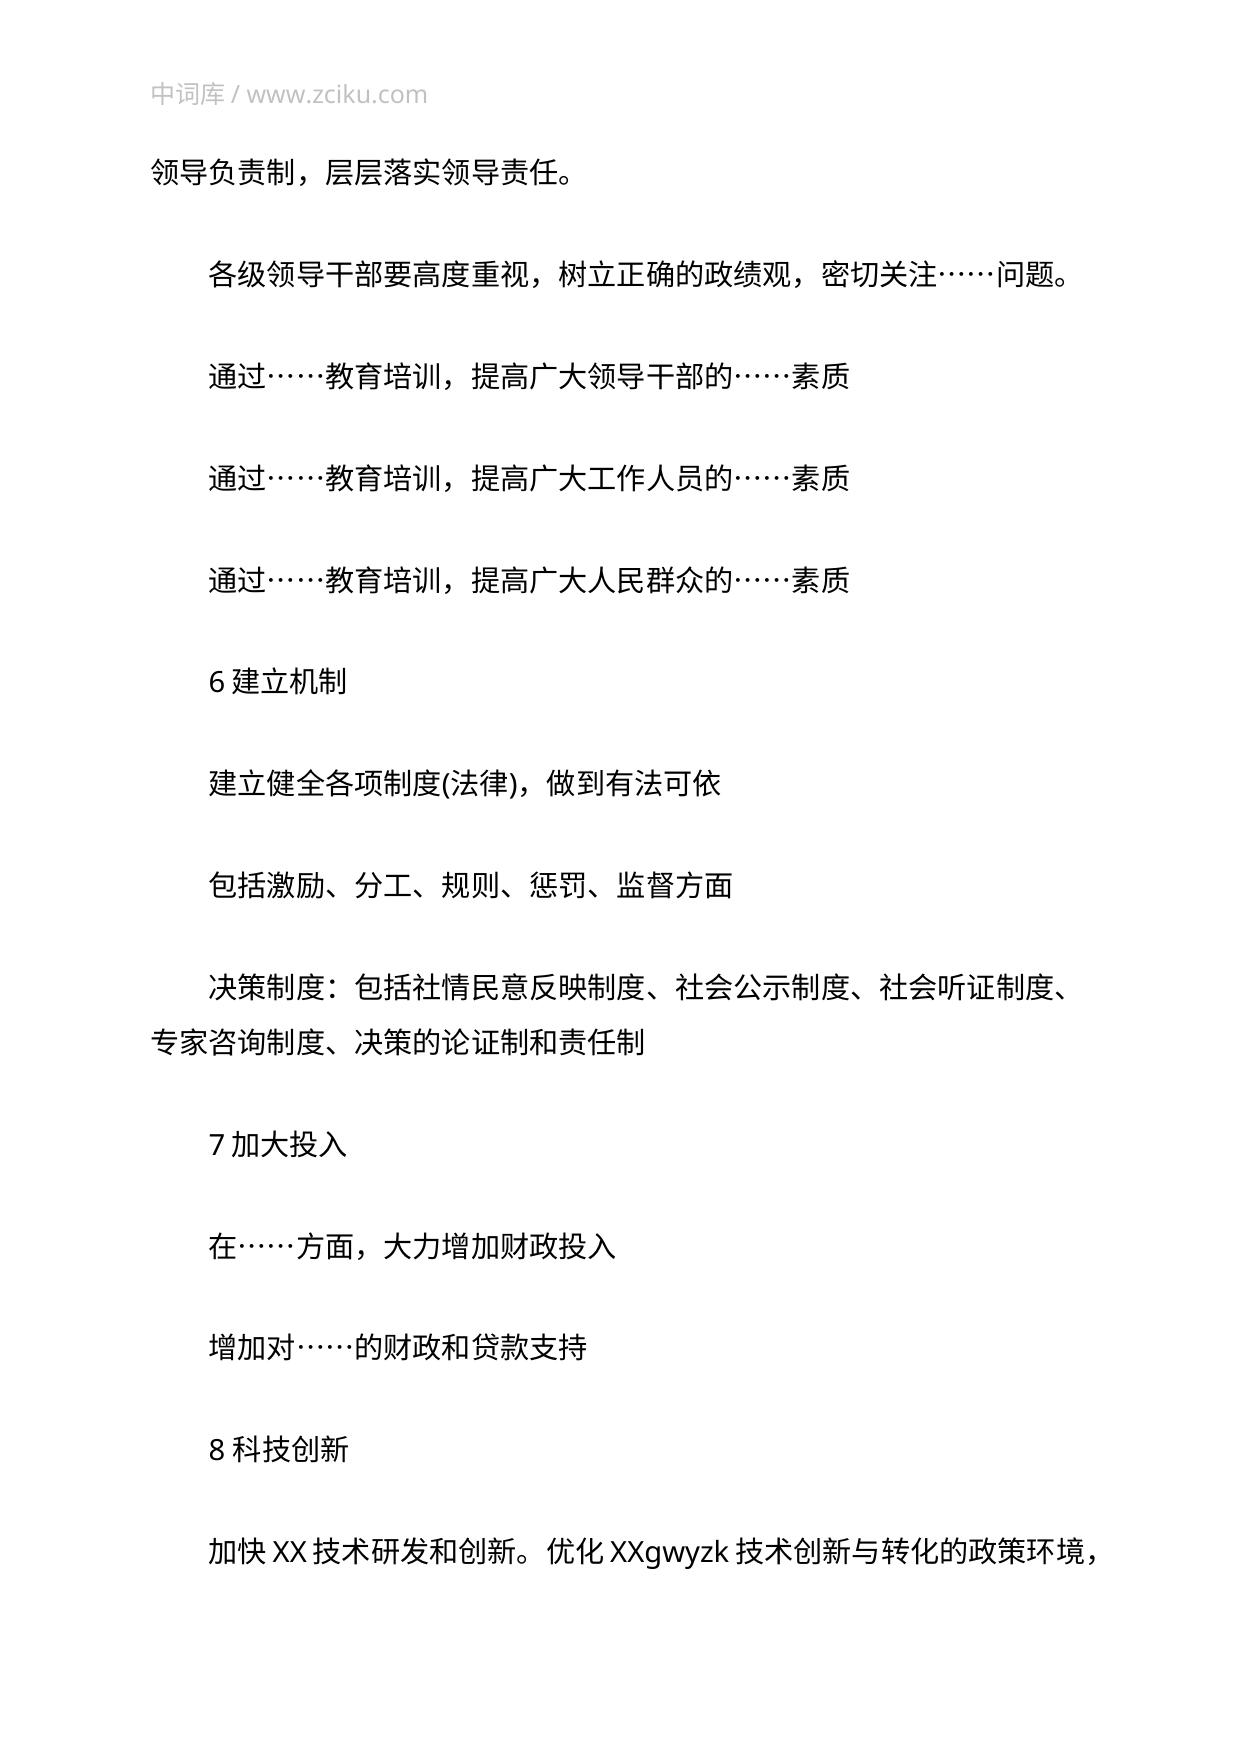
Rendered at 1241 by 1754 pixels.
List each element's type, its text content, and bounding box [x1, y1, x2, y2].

text 在……方面，大力增加财政投入 [150, 1223, 1090, 1266]
text 7加大投入 [150, 1121, 1090, 1164]
text 通过……教育培训，提高广大领导干部的……素质 [150, 353, 1090, 396]
text 增加对……的财政和贷款支持 [150, 1325, 1090, 1367]
text 包括激励、分工、规则、惩罚、监督方面 [150, 863, 1090, 905]
text 建立健全各项制度(法律)，做到有法可依 [150, 761, 1090, 803]
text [150, 150, 1090, 192]
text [150, 1529, 1090, 1571]
text 通过……教育培训，提高广大工作人员的……素质 [150, 455, 1090, 498]
text 决策制度：包括社情民意反映制度、社会公示制度、社会听证制度、专家咨询制度、决策的论证制和责任制 [150, 964, 1090, 1062]
text 通过……教育培训，提高广大人民群众的……素质 [150, 557, 1090, 599]
text 8 科技创新 [150, 1427, 1090, 1469]
text 6建立机制 [150, 659, 1090, 701]
text 各级领导干部要高度重视，树立正确的政绩观，密切关注……问题。 [150, 252, 1090, 294]
